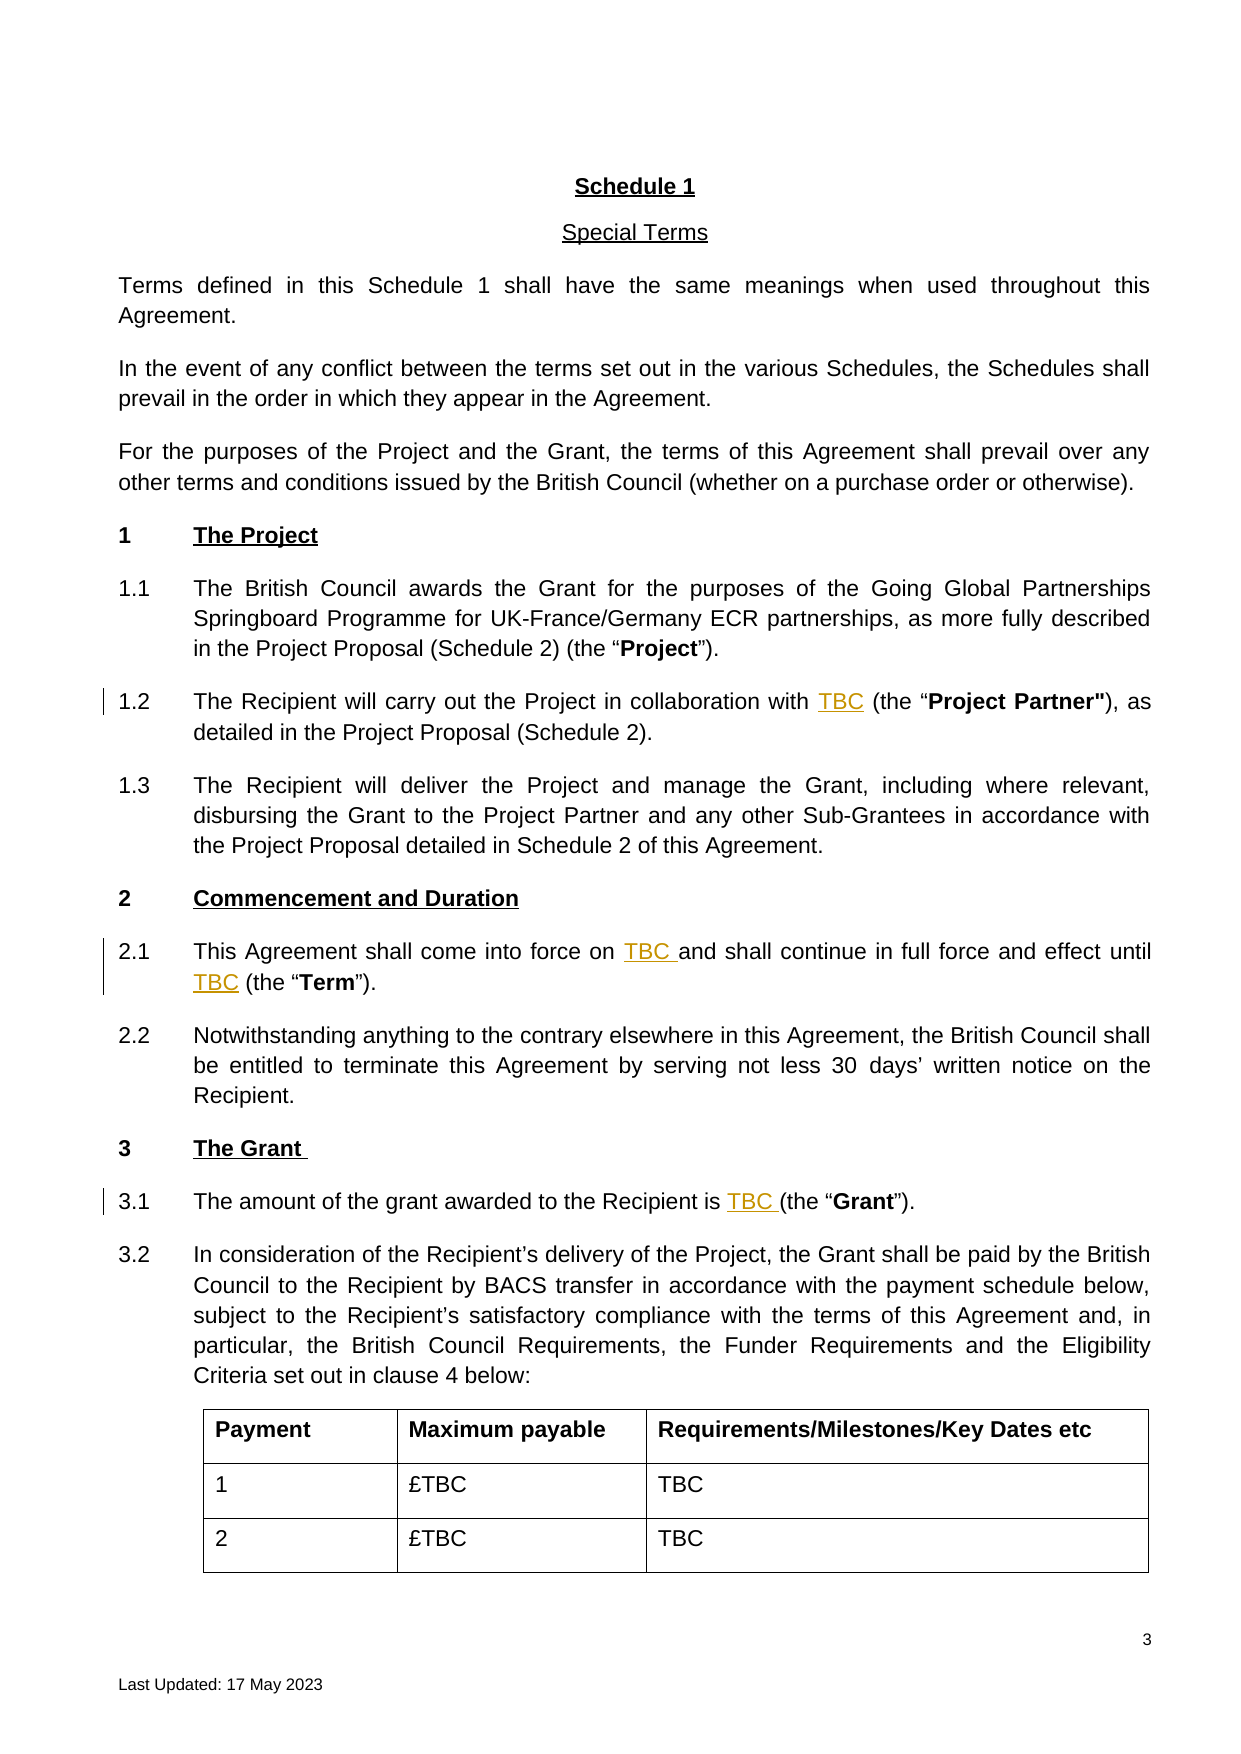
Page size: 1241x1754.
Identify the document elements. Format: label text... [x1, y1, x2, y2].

table_cell 1 [204, 1464, 397, 1517]
text Schedule 1 [118, 173, 1152, 199]
subtitle This Agreement shall come into force on and shall continue in full force and effect until (the “Term”). [118, 938, 1152, 995]
table_cell TBC [647, 1464, 1148, 1517]
table_cell £TBC [398, 1464, 646, 1517]
subtitle The amount of the grant awarded to the Recipient is (the “Grant”). [118, 1188, 1152, 1214]
table_header Payment [204, 1410, 397, 1463]
table_header Maximum payable [398, 1410, 646, 1463]
subtitle In the event of any conflict between the terms set out in the various Schedules, the Schedules shall prevail in the order in which they appear in the Agreement. [118, 355, 1152, 411]
subtitle Notwithstanding anything to the contrary elsewhere in this Agreement, the British Council shall be entitled to terminate this Agreement by serving not less 30 days’ written notice on the Recipient. [118, 1022, 1152, 1108]
subtitle For the purposes of the Project and the Grant, the terms of this Agreement shall prevail over any other terms and conditions issued by the British Council (whether on a purchase order or otherwise). [118, 438, 1152, 495]
subtitle Special Terms [118, 218, 1152, 245]
subtitle The British Council awards the Grant for the purposes of the Going Global Partnerships Springboard Programme for UK-France/Germany ECR partnerships, as more fully described in the Project Proposal (Schedule 2) (the “Project”). [118, 575, 1152, 661]
table_cell TBC [647, 1519, 1148, 1572]
table_cell 2 [204, 1519, 397, 1572]
table_cell £TBC [398, 1519, 646, 1572]
table_header Requirements/Milestones/Key Dates etc [647, 1410, 1148, 1463]
subtitle In consideration of the Recipient’s delivery of the Project, the Grant shall be paid by the British Council to the Recipient by BACS transfer in accordance with the payment schedule below, subject to the Recipient’s satisfactory compliance with the terms of this Agreement and, in particular, the British Council Requirements, the Funder Requirements and the Eligibility Criteria set out in clause 4 below: [118, 1241, 1152, 1388]
subtitle The Grant [118, 1135, 1152, 1161]
subtitle Terms defined in this Schedule 1 shall have the same meanings when used throughout this Agreement. [118, 272, 1152, 328]
subtitle Commencement and Duration [118, 885, 1152, 911]
subtitle The Project [118, 522, 1152, 548]
subtitle The Recipient will deliver the Project and manage the Grant, including where relevant, disbursing the Grant to the Project Partner and any other Sub-Grantees in accordance with the Project Proposal detailed in Schedule 2 of this Agreement. [118, 772, 1152, 858]
subtitle The Recipient will carry out the Project in collaboration with (the “Project Partner"), as detailed in the Project Proposal (Schedule 2). [118, 688, 1152, 745]
